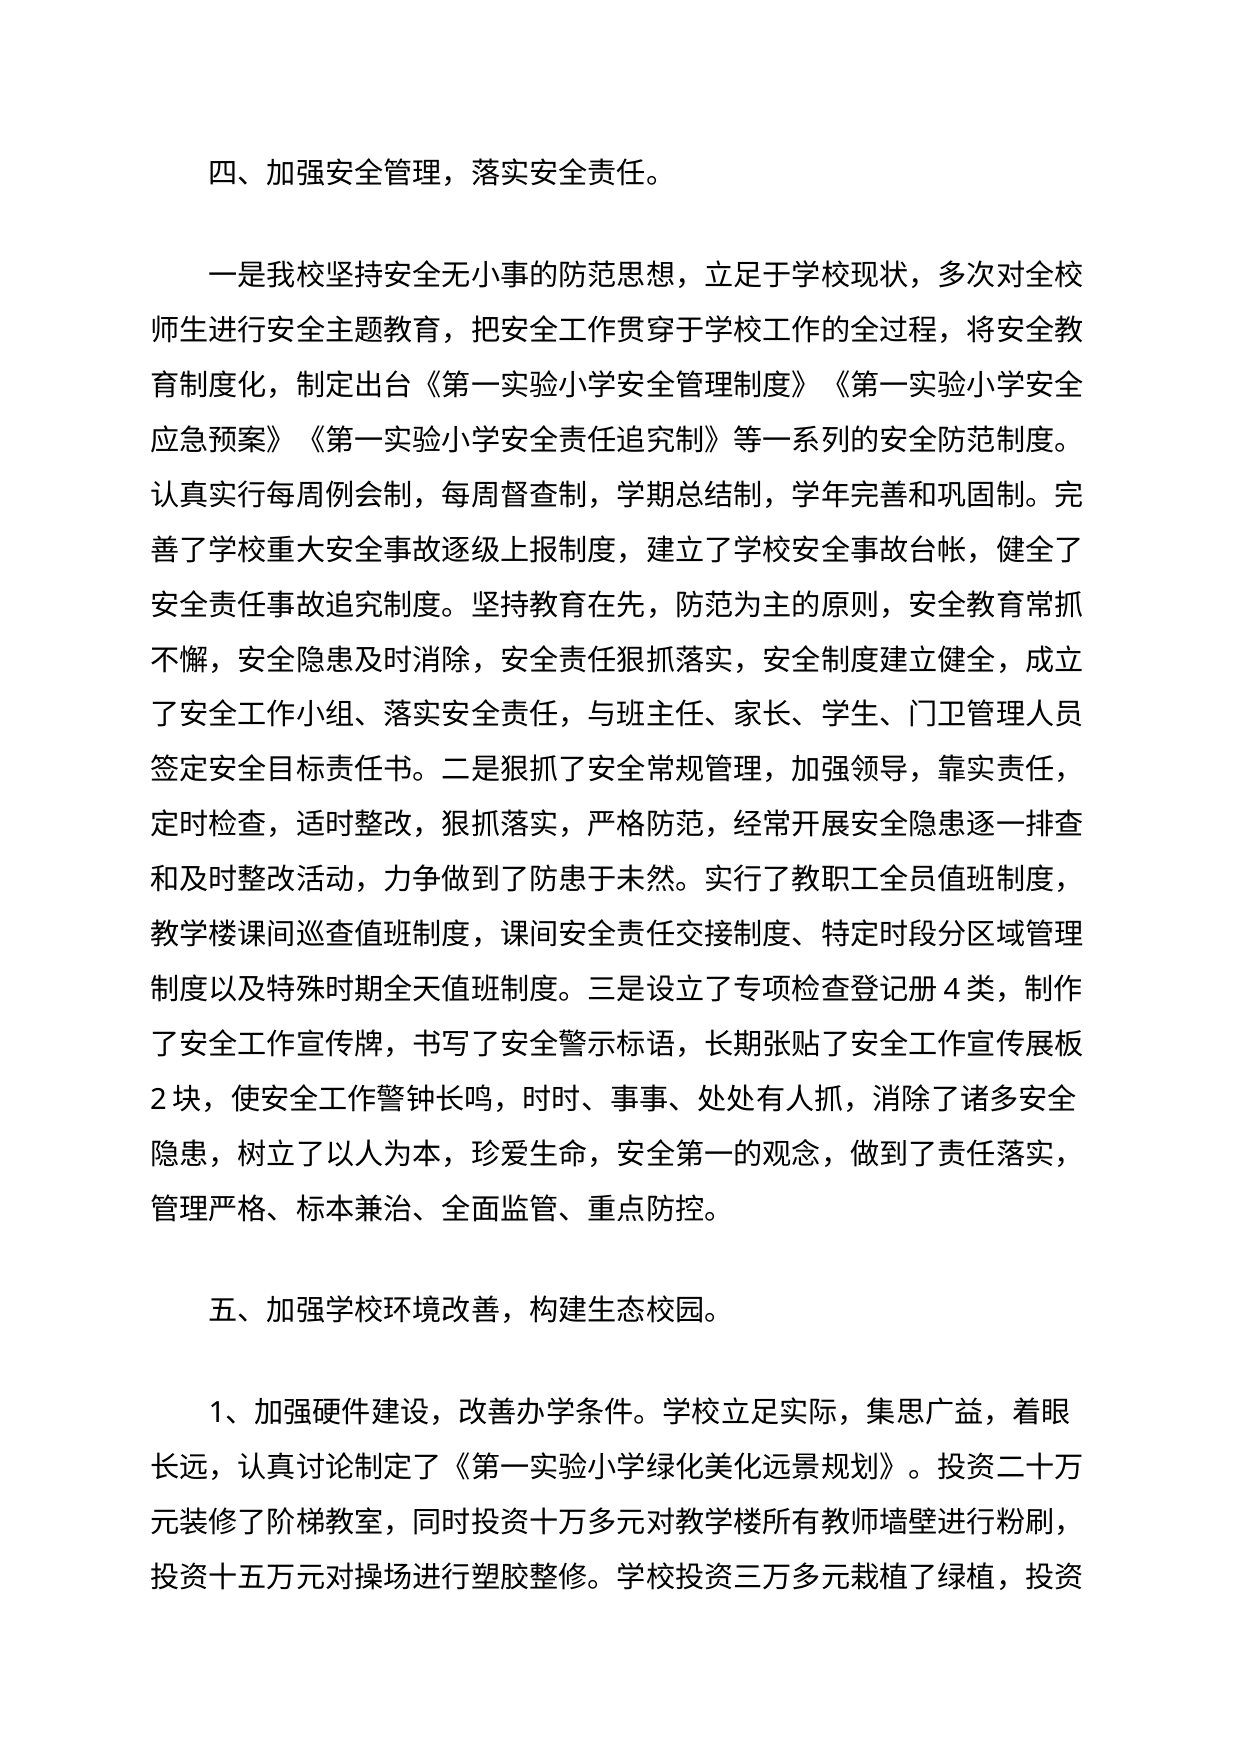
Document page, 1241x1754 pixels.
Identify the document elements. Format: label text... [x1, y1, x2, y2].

text 四、加强安全管理，落实安全责任。 [150, 150, 1090, 192]
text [150, 1389, 1090, 1596]
text 一是我校坚持安全无小事的防范思想，立足于学校现状，多次对全校师生进行安全主题教育，把安全工作贯穿于学校工作的全过程，将安全教育制度化，制定出台《第一实验小学安全管理制度》《第一实验小学安全应急预案》《第一实验小学安全责任追究制》等一系列的安全防范制度。认真实行每周例会制，每周督查制，学期总结制，学年完善和巩固制。完善了学校重大安全事故逐级上报制度，建立了学校安全事故台帐，健全了安全责任事故追究制度。坚持教育在先，防范为主的原则，安全教育常抓不懈，安全隐患及时消除，安全责任狠抓落实，安全制度建立健全，成立了安全工作小组、落实安全责任，与班主任、家长、学生、门卫管理人员签定安全目标责任书。二是狠抓了安全常规管理，加强领导，靠实责任，定时检查，适时整改，狠抓落实，严格防范，经常开展安全隐患逐一排查和及时整改活动，力争做到了防患于未然。实行了教职工全员值班制度，教学楼课间巡查值班制度，课间安全责任交接制度、特定时段分区域管理制度以及特殊时期全天值班制度。三是设立了专项检查登记册4类，制作了安全工作宣传牌，书写了安全警示标语，长期张贴了安全工作宣传展板2块，使安全工作警钟长鸣，时时、事事、处处有人抓，消除了诸多安全隐患，树立了以人为本，珍爱生命，安全第一的观念，做到了责任落实，管理严格、标本兼治、全面监管、重点防控。 [150, 252, 1090, 1227]
text 五、加强学校环境改善，构建生态校园。 [150, 1287, 1090, 1329]
